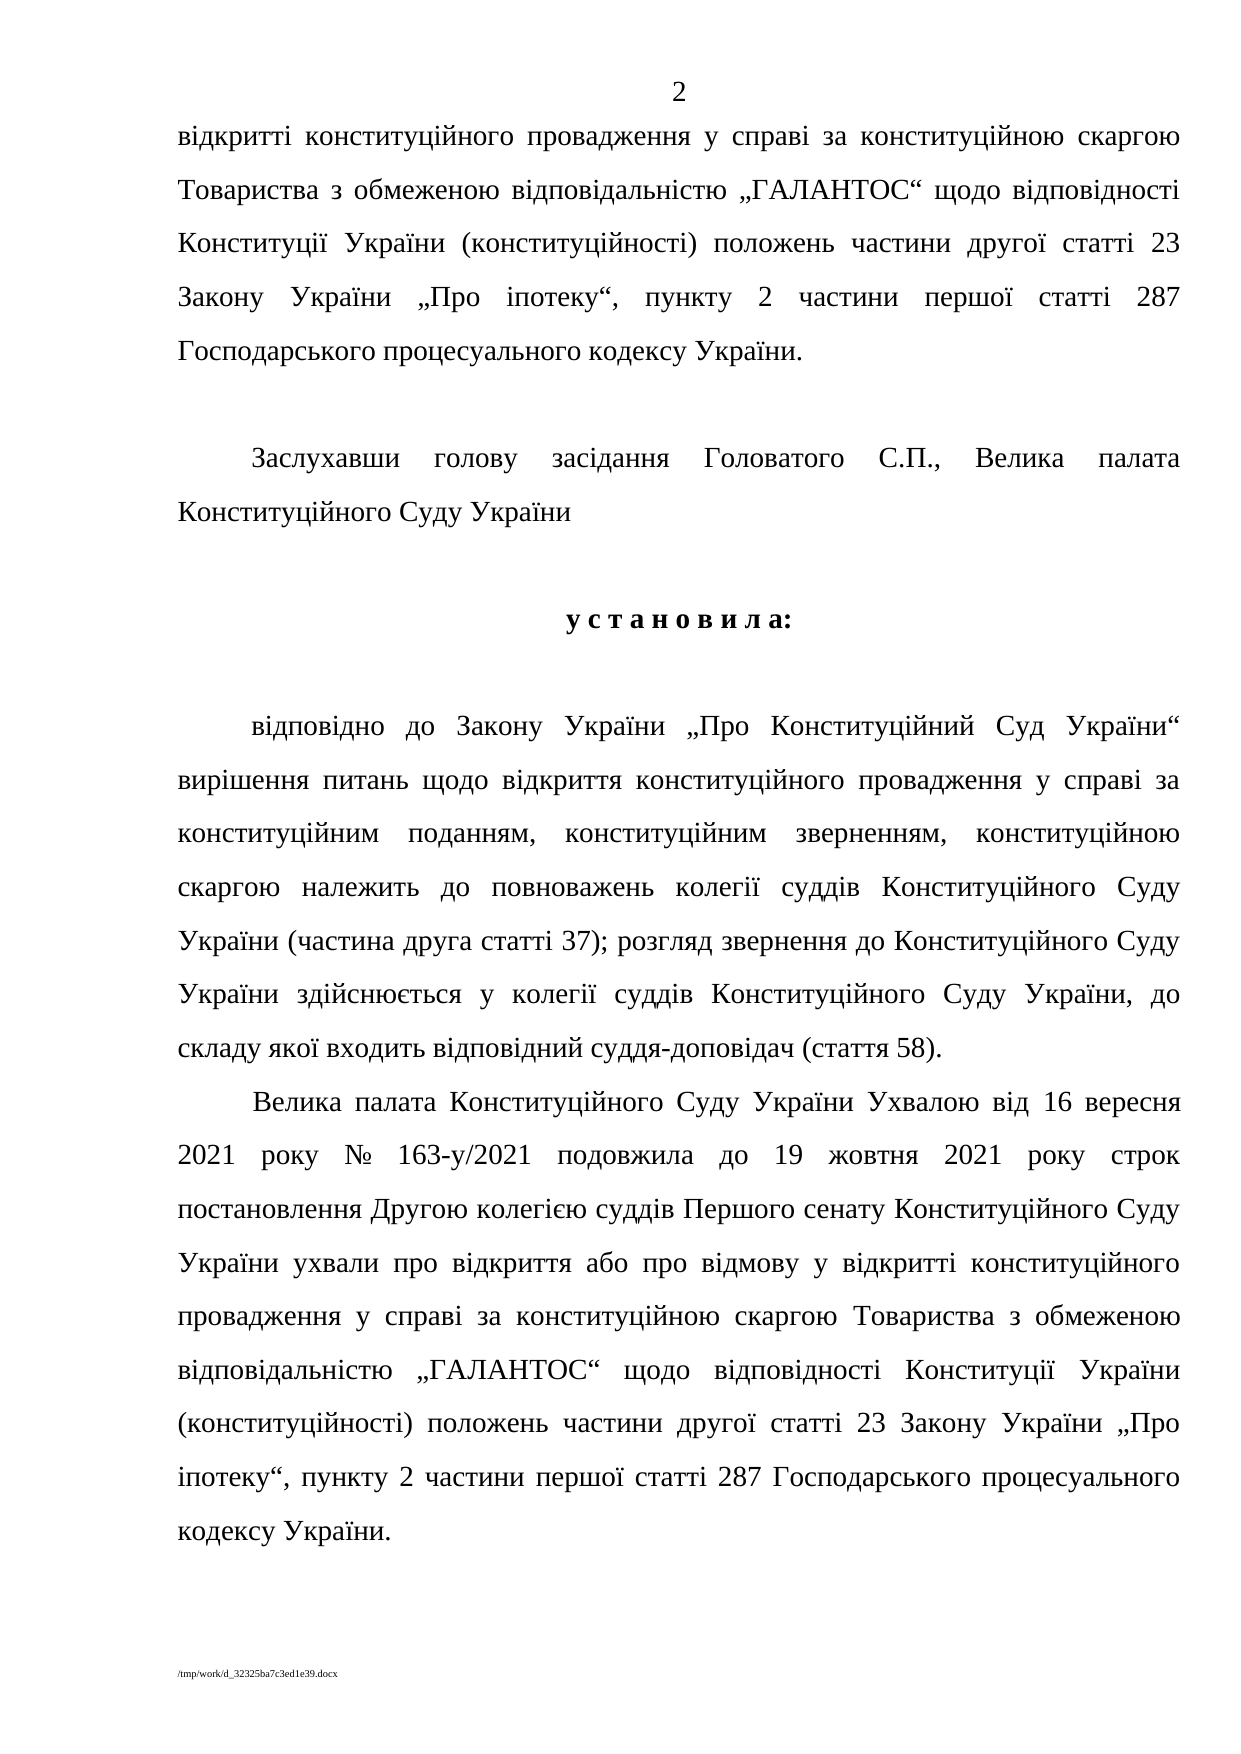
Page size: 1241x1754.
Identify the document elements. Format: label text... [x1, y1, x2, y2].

text Велика палата Конституційного Суду України Ухвалою від 16 вересня 2021 року № 163-у/2021 подовжила до 19 жовтня 2021 року строк постановлення Другою колегією суддів Першого сенату Конституційного Суду України ухвали про відкриття або про відмову у відкритті конституційного провадження у справі за конституційною скаргою Товариства з обмеженою відповідальністю „ГАЛАНТОС“ щодо відповідності Конституції України (конституційності) положень частини другої статті 23 Закону України „Про іпотеку“, пункту 2 частини першої статті 287 Господарського процесуального кодексу України. [177, 1084, 1181, 1546]
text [177, 118, 1181, 366]
text Заслухавши голову засідання Головатого С.П., Велика палата Конституційного Суду України [177, 440, 1181, 527]
text у с т а н о в и л а: [177, 601, 1181, 634]
text відповідно до Закону України „Про Конституційний Суд України“ вирішення питань щодо відкриття конституційного провадження у справі за конституційним поданням, конституційним зверненням, конституційною скаргою належить до повноважень колегії суддів Конституційного Суду України (частина друга статті 37); розгляд звернення до Конституційного Суду України здійснюється у колегії суддів Конституційного Суду України, до складу якої входить відповідний суддя-доповідач (стаття 58). [177, 708, 1181, 1064]
